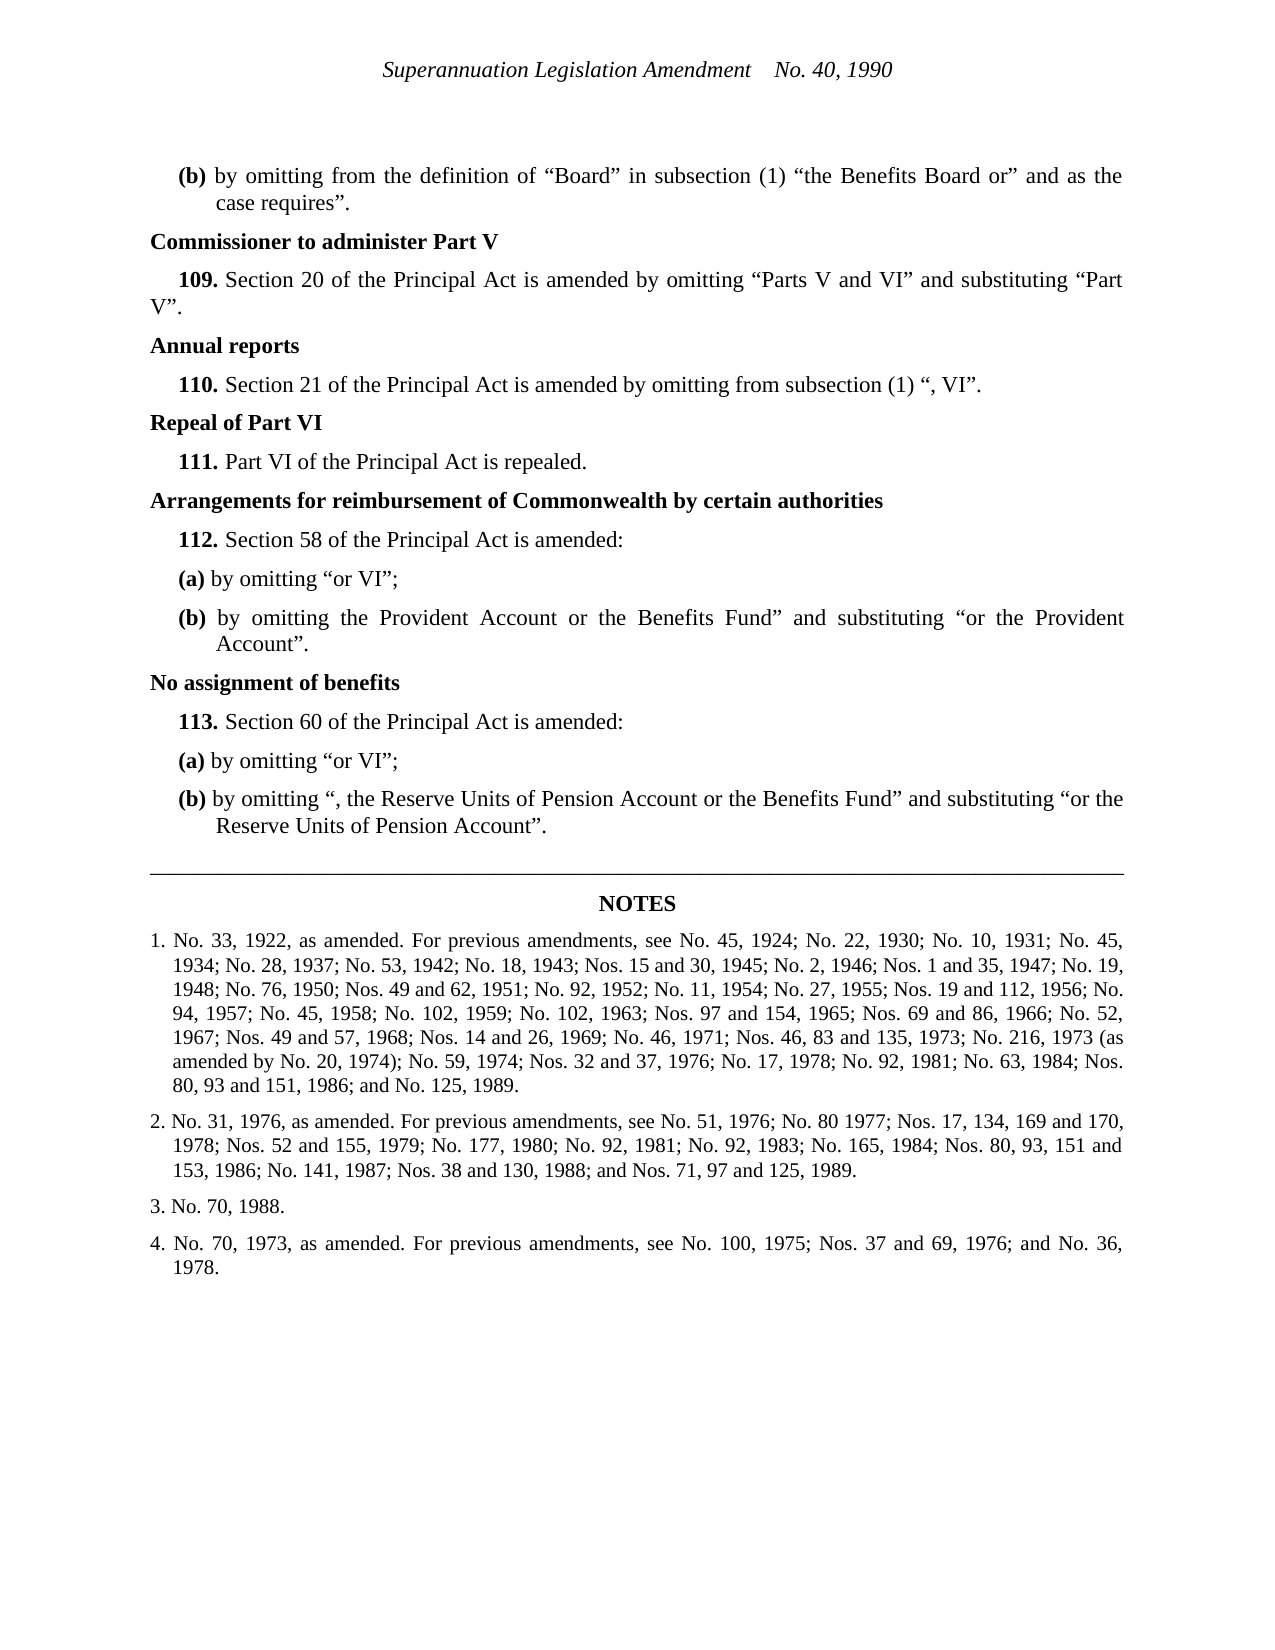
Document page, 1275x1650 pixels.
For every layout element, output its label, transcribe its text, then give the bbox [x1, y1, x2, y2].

text 110. Section 21 of the Principal Act is amended by omitting from subsection (1) “, VI”. [150, 371, 1125, 397]
text (b) by omitting the Provident Account or the Benefits Fund” and substituting “or the Provident Account”. [178, 604, 1125, 656]
text Commissioner to administer Part V [150, 228, 1125, 254]
text 3. No. 70, 1988. [150, 1194, 1125, 1218]
text 1. No. 33, 1922, as amended. For previous amendments, see No. 45, 1924; No. 22, 1930; No. 10, 1931; No. 45, 1934; No. 28, 1937; No. 53, 1942; No. 18, 1943; Nos. 15 and 30, 1945; No. 2, 1946; Nos. 1 and 35, 1947; No. 19, 1948; No. 76, 1950; Nos. 49 and 62, 1951; No. 92, 1952; No. 11, 1954; No. 27, 1955; Nos. 19 and 112, 1956; No. 94, 1957; No. 45, 1958; No. 102, 1959; No. 102, 1963; Nos. 97 and 154, 1965; Nos. 69 and 86, 1966; No. 52, 1967; Nos. 49 and 57, 1968; Nos. 14 and 26, 1969; No. 46, 1971; Nos. 46, 83 and 135, 1973; No. 216, 1973 (as amended by No. 20, 1974); No. 59, 1974; Nos. 32 and 37, 1976; No. 17, 1978; No. 92, 1981; No. 63, 1984; Nos. 80, 93 and 151, 1986; and No. 125, 1989. [150, 928, 1125, 1097]
text 4. No. 70, 1973, as amended. For previous amendments, see No. 100, 1975; Nos. 37 and 69, 1976; and No. 36, 1978. [150, 1231, 1125, 1279]
text Arrangements for reimbursement of Commonwealth by certain authorities [150, 487, 1125, 513]
text (b) by omitting “, the Reserve Units of Pension Account or the Benefits Fund” and substituting “or the Reserve Units of Pension Account”. [178, 786, 1125, 838]
text 111. Part VI of the Principal Act is repealed. [150, 448, 1125, 475]
text (a) by omitting “or VI”; [178, 747, 1125, 773]
text (b) by omitting from the definition of “Board” in subsection (1) “the Benefits Board or” and as the case requires”. [178, 162, 1125, 215]
text (a) by omitting “or VI”; [178, 565, 1125, 591]
text 109. Section 20 of the Principal Act is amended by omitting “Parts V and VI” and substituting “Part V”. [150, 267, 1125, 319]
text Annual reports [150, 332, 1125, 358]
text _____________________________________________________________________________________ [150, 851, 1125, 877]
text No assignment of benefits [150, 669, 1125, 695]
text 2. No. 31, 1976, as amended. For previous amendments, see No. 51, 1976; No. 80 1977; Nos. 17, 134, 169 and 170, 1978; Nos. 52 and 155, 1979; No. 177, 1980; No. 92, 1981; No. 92, 1983; No. 165, 1984; Nos. 80, 93, 151 and 153, 1986; No. 141, 1987; Nos. 38 and 130, 1988; and Nos. 71, 97 and 125, 1989. [150, 1109, 1125, 1182]
text 112. Section 58 of the Principal Act is amended: [150, 526, 1125, 552]
text 113. Section 60 of the Principal Act is amended: [150, 708, 1125, 734]
text NOTES [150, 889, 1125, 916]
text Repeal of Part VI [150, 409, 1125, 436]
